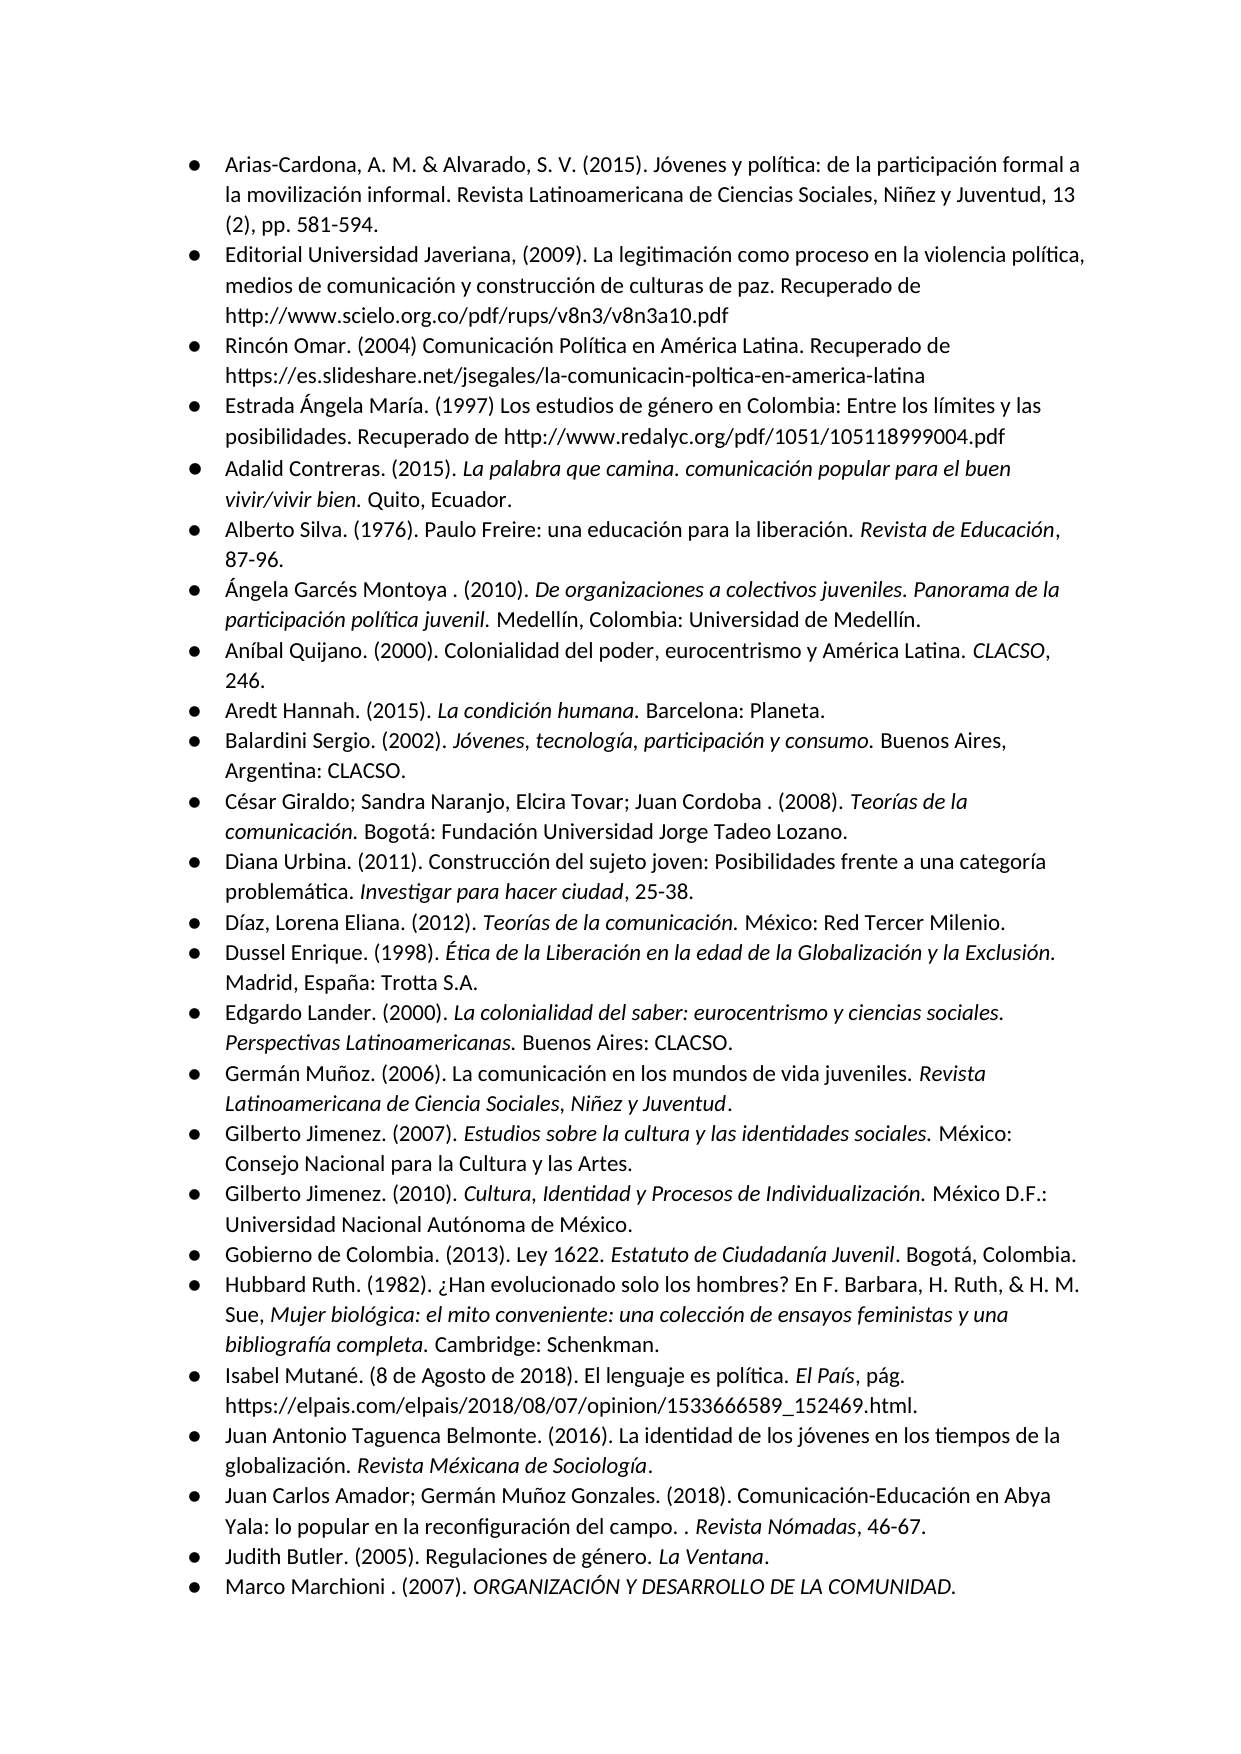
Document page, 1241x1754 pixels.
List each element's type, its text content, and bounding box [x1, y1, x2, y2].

list Germán Muñoz. (2006). La comunicación en los mundos de vida juveniles. Revista Latinoamericana de Ciencia Sociales, Niñez y Juventud. [187, 1059, 1090, 1117]
list Edgardo Lander. (2000). La colonialidad del saber: eurocentrismo y ciencias sociales. Perspectivas Latinoamericanas. Buenos Aires: CLACSO. [187, 998, 1090, 1057]
list Ángela Garcés Montoya . (2010). De organizaciones a colectivos juveniles. Panorama de la participación política juvenil. Medellín, Colombia: Universidad de Medellín. [187, 575, 1090, 634]
list Gobierno de Colombia. (2013). Ley 1622. Estatuto de Ciudadanía Juvenil. Bogotá, Colombia. [187, 1240, 1090, 1268]
list Aníbal Quijano. (2000). Colonialidad del poder, eurocentrismo y América Latina. CLACSO, 246. [187, 636, 1090, 694]
list Balardini Sergio. (2002). Jóvenes, tecnología, participación y consumo. Buenos Aires, Argentina: CLACSO. [187, 726, 1090, 785]
list Isabel Mutané. (8 de Agosto de 2018). El lenguaje es política. El País, pág. https://elpais.com/elpais/2018/08/07/opinion/1533666589_152469.html. [187, 1361, 1090, 1419]
list Arias-Cardona, A. M. & Alvarado, S. V. (2015). Jóvenes y política: de la participación formal a la movilización informal. Revista Latinoamericana de Ciencias Sociales, Niñez y Juventud, 13 (2), pp. 581-594. [187, 150, 1090, 238]
list Juan Antonio Taguenca Belmonte. (2016). La identidad de los jóvenes en los tiempos de la globalización. Revista Méxicana de Sociología. [187, 1421, 1090, 1479]
list Adalid Contreras. (2015). La palabra que camina. comunicación popular para el buen vivir/vivir bien. Quito, Ecuador. [187, 452, 1090, 513]
list Diana Urbina. (2011). Construcción del sujeto joven: Posibilidades frente a una categoría problemática. Investigar para hacer ciudad, 25-38. [187, 847, 1090, 906]
list Editorial Universidad Javeriana, (2009). La legitimación como proceso en la violencia política, medios de comunicación y construcción de culturas de paz. Recuperado de http://www.scielo.org.co/pdf/rups/v8n3/v8n3a10.pdf [187, 241, 1090, 329]
list Judith Butler. (2005). Regulaciones de género. La Ventana. [187, 1542, 1090, 1570]
list Aredt Hannah. (2015). La condición humana. Barcelona: Planeta. [187, 696, 1090, 724]
list Dussel Enrique. (1998). Ética de la Liberación en la edad de la Globalización y la Exclusión. Madrid, España: Trotta S.A. [187, 938, 1090, 996]
list Rincón Omar. (2004) Comunicación Política en América Latina. Recuperado de https://es.slideshare.net/jsegales/la-comunicacin-poltica-en-america-latina [187, 331, 1090, 389]
list Marco Marchioni . (2007). ORGANIZACIÓN Y DESARROLLO DE LA COMUNIDAD. [187, 1572, 1090, 1600]
list Gilberto Jimenez. (2010). Cultura, Identidad y Procesos de Individualización. México D.F.: Universidad Nacional Autónoma de México. [187, 1179, 1090, 1238]
list Juan Carlos Amador; Germán Muñoz Gonzales. (2018). Comunicación-Educación en Abya Yala: lo popular en la reconfiguración del campo. . Revista Nómadas, 46-67. [187, 1482, 1090, 1540]
list Estrada Ángela María. (1997) Los estudios de género en Colombia: Entre los límites y las posibilidades. Recuperado de http://www.redalyc.org/pdf/1051/105118999004.pdf [187, 392, 1090, 450]
list Alberto Silva. (1976). Paulo Freire: una educación para la liberación. Revista de Educación, 87-96. [187, 515, 1090, 573]
list Gilberto Jimenez. (2007). Estudios sobre la cultura y las identidades sociales. México: Consejo Nacional para la Cultura y las Artes. [187, 1119, 1090, 1177]
list Díaz, Lorena Eliana. (2012). Teorías de la comunicación. México: Red Tercer Milenio. [187, 908, 1090, 936]
list César Giraldo; Sandra Naranjo, Elcira Tovar; Juan Cordoba . (2008). Teorías de la comunicación. Bogotá: Fundación Universidad Jorge Tadeo Lozano. [187, 787, 1090, 845]
list Hubbard Ruth. (1982). ¿Han evolucionado solo los hombres? En F. Barbara, H. Ruth, & H. M. Sue, Mujer biológica: el mito conveniente: una colección de ensayos feministas y una bibliografía completa. Cambridge: Schenkman. [187, 1270, 1090, 1359]
